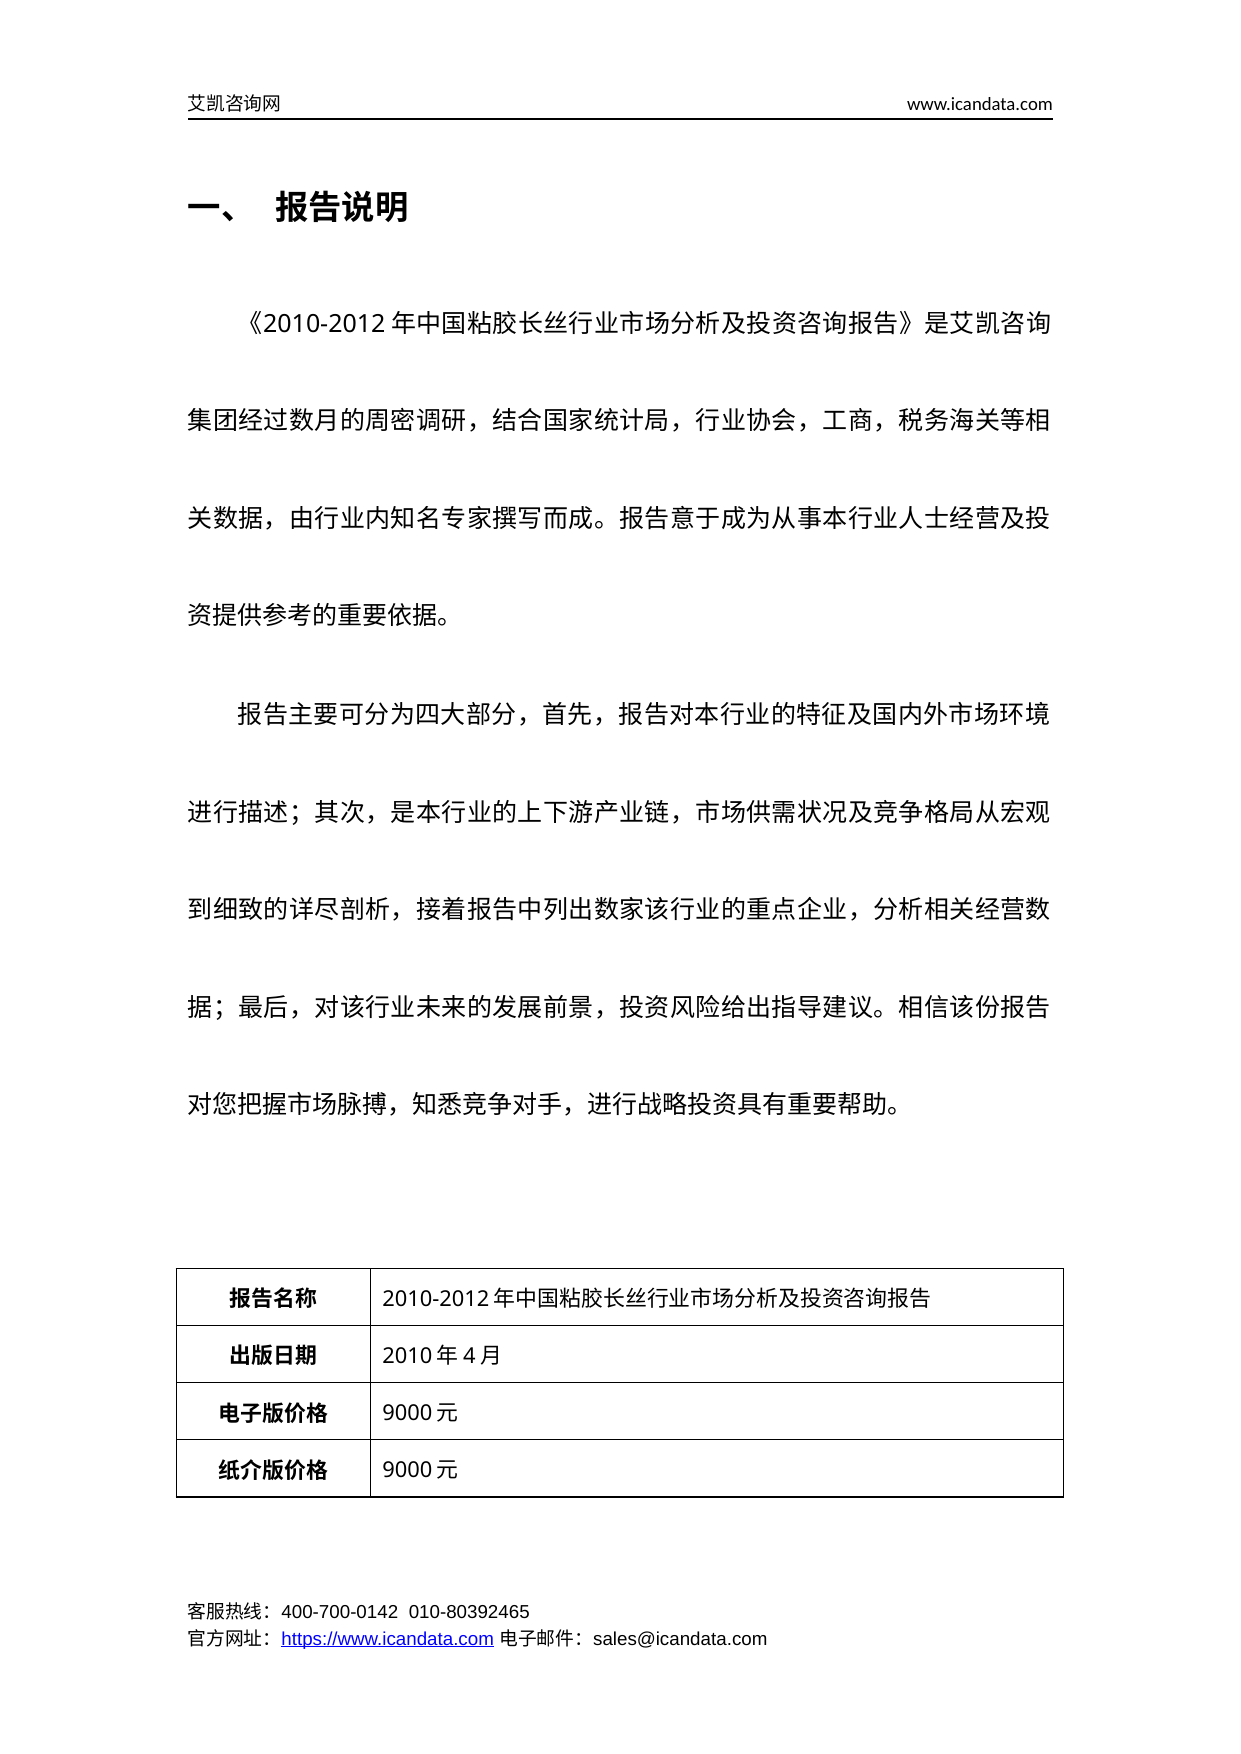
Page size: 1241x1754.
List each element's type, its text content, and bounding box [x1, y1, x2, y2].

table_cell 纸介版价格 [177, 1440, 370, 1496]
text 《2010-2012年中国粘胶长丝行业市场分析及投资咨询报告》是艾凯咨询集团经过数月的周密调研，结合国家统计局，行业协会，工商，税务海关等相关数据，由行业内知名专家撰写而成。报告意于成为从事本行业人士经营及投资提供参考的重要依据。 [187, 289, 1053, 646]
table_cell 9000元 [371, 1383, 1063, 1439]
table_cell 9000元 [371, 1440, 1063, 1496]
table_cell 2010年4月 [371, 1326, 1063, 1382]
subtitle 报告说明 [187, 172, 1053, 237]
table_cell 出版日期 [177, 1326, 370, 1382]
text 报告主要可分为四大部分，首先，报告对本行业的特征及国内外市场环境进行描述；其次，是本行业的上下游产业链，市场供需状况及竞争格局从宏观到细致的详尽剖析，接着报告中列出数家该行业的重点企业，分析相关经营数据；最后，对该行业未来的发展前景，投资风险给出指导建议。相信该份报告对您把握市场脉搏，知悉竞争对手，进行战略投资具有重要帮助。 [187, 681, 1053, 1136]
table_cell 电子版价格 [177, 1383, 370, 1439]
table_header 2010-2012年中国粘胶长丝行业市场分析及投资咨询报告 [371, 1269, 1063, 1325]
table_header 报告名称 [177, 1269, 370, 1325]
